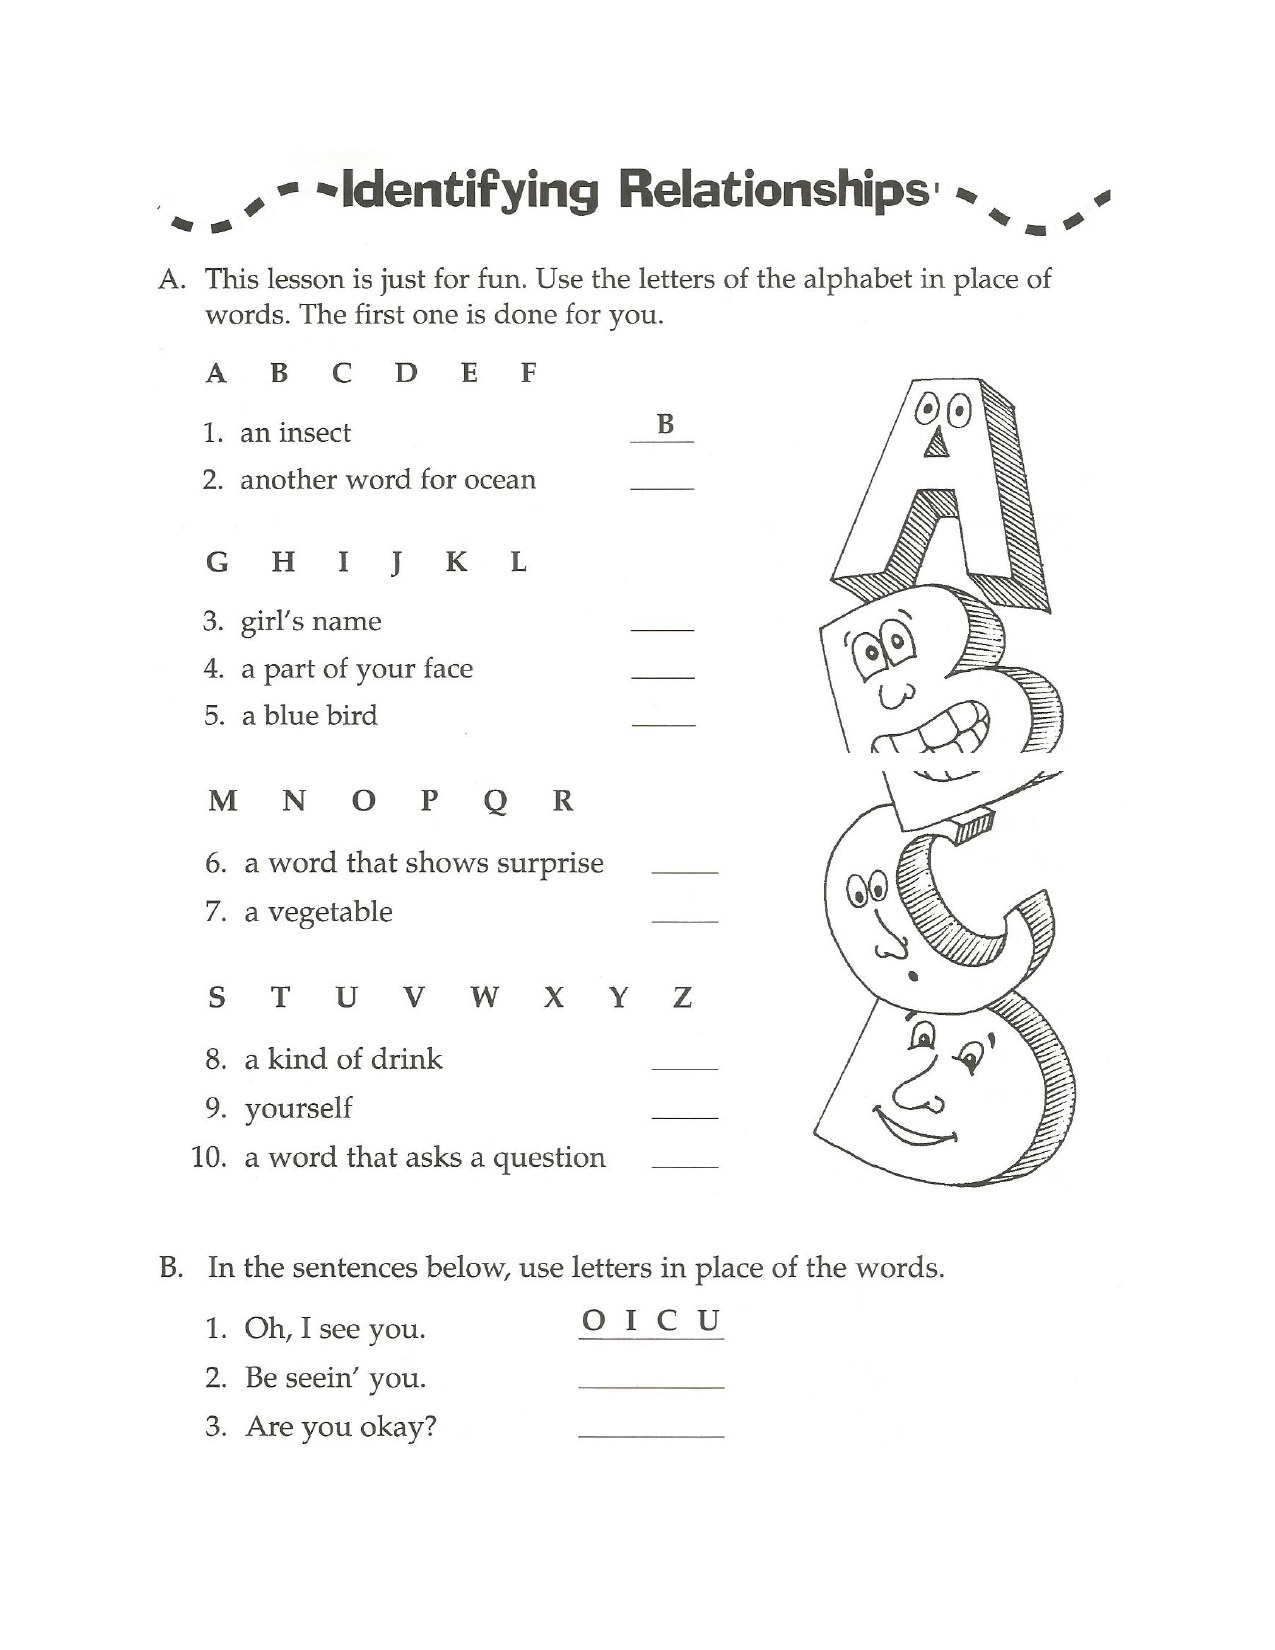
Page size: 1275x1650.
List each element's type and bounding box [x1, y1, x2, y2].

picture [150, 771, 1125, 1449]
picture [150, 150, 1125, 753]
